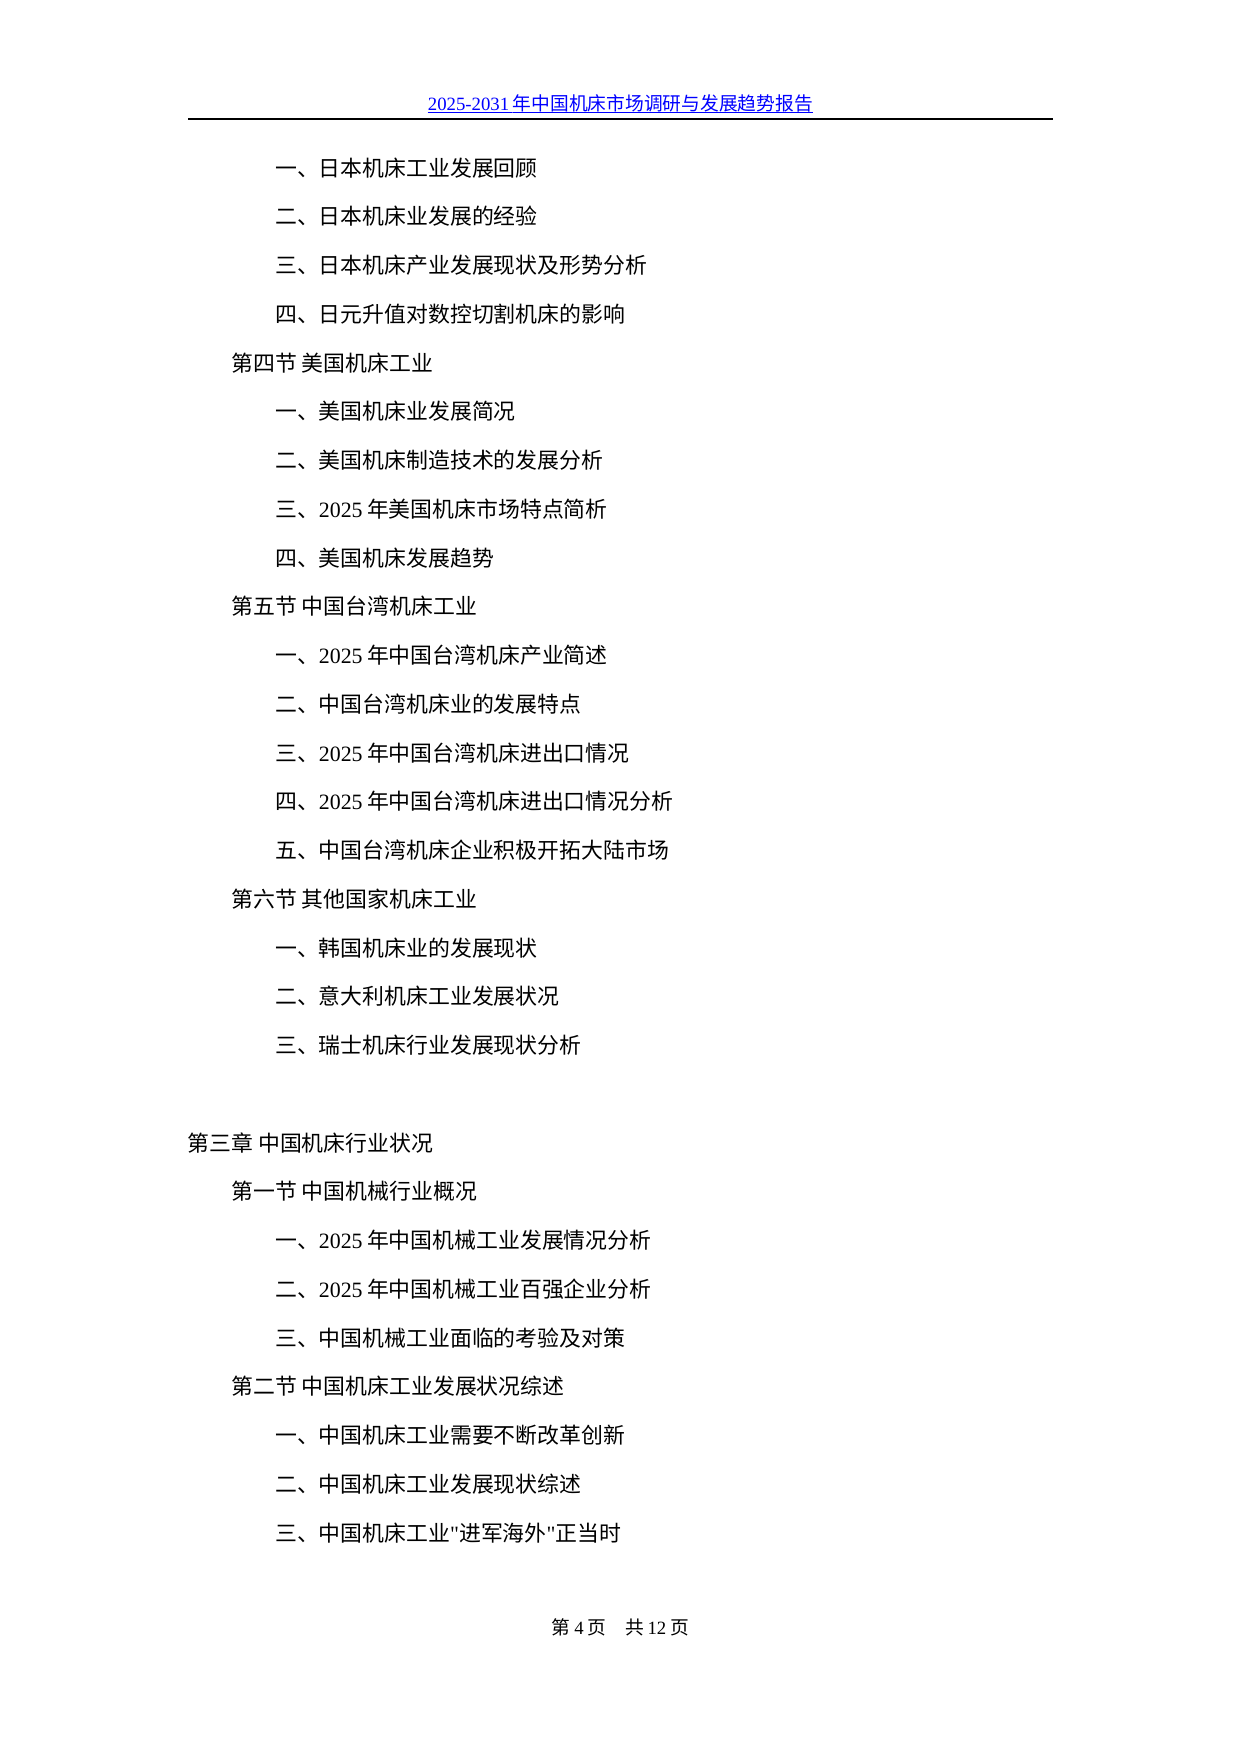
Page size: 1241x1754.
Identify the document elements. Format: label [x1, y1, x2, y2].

text [187, 150, 1053, 1548]
